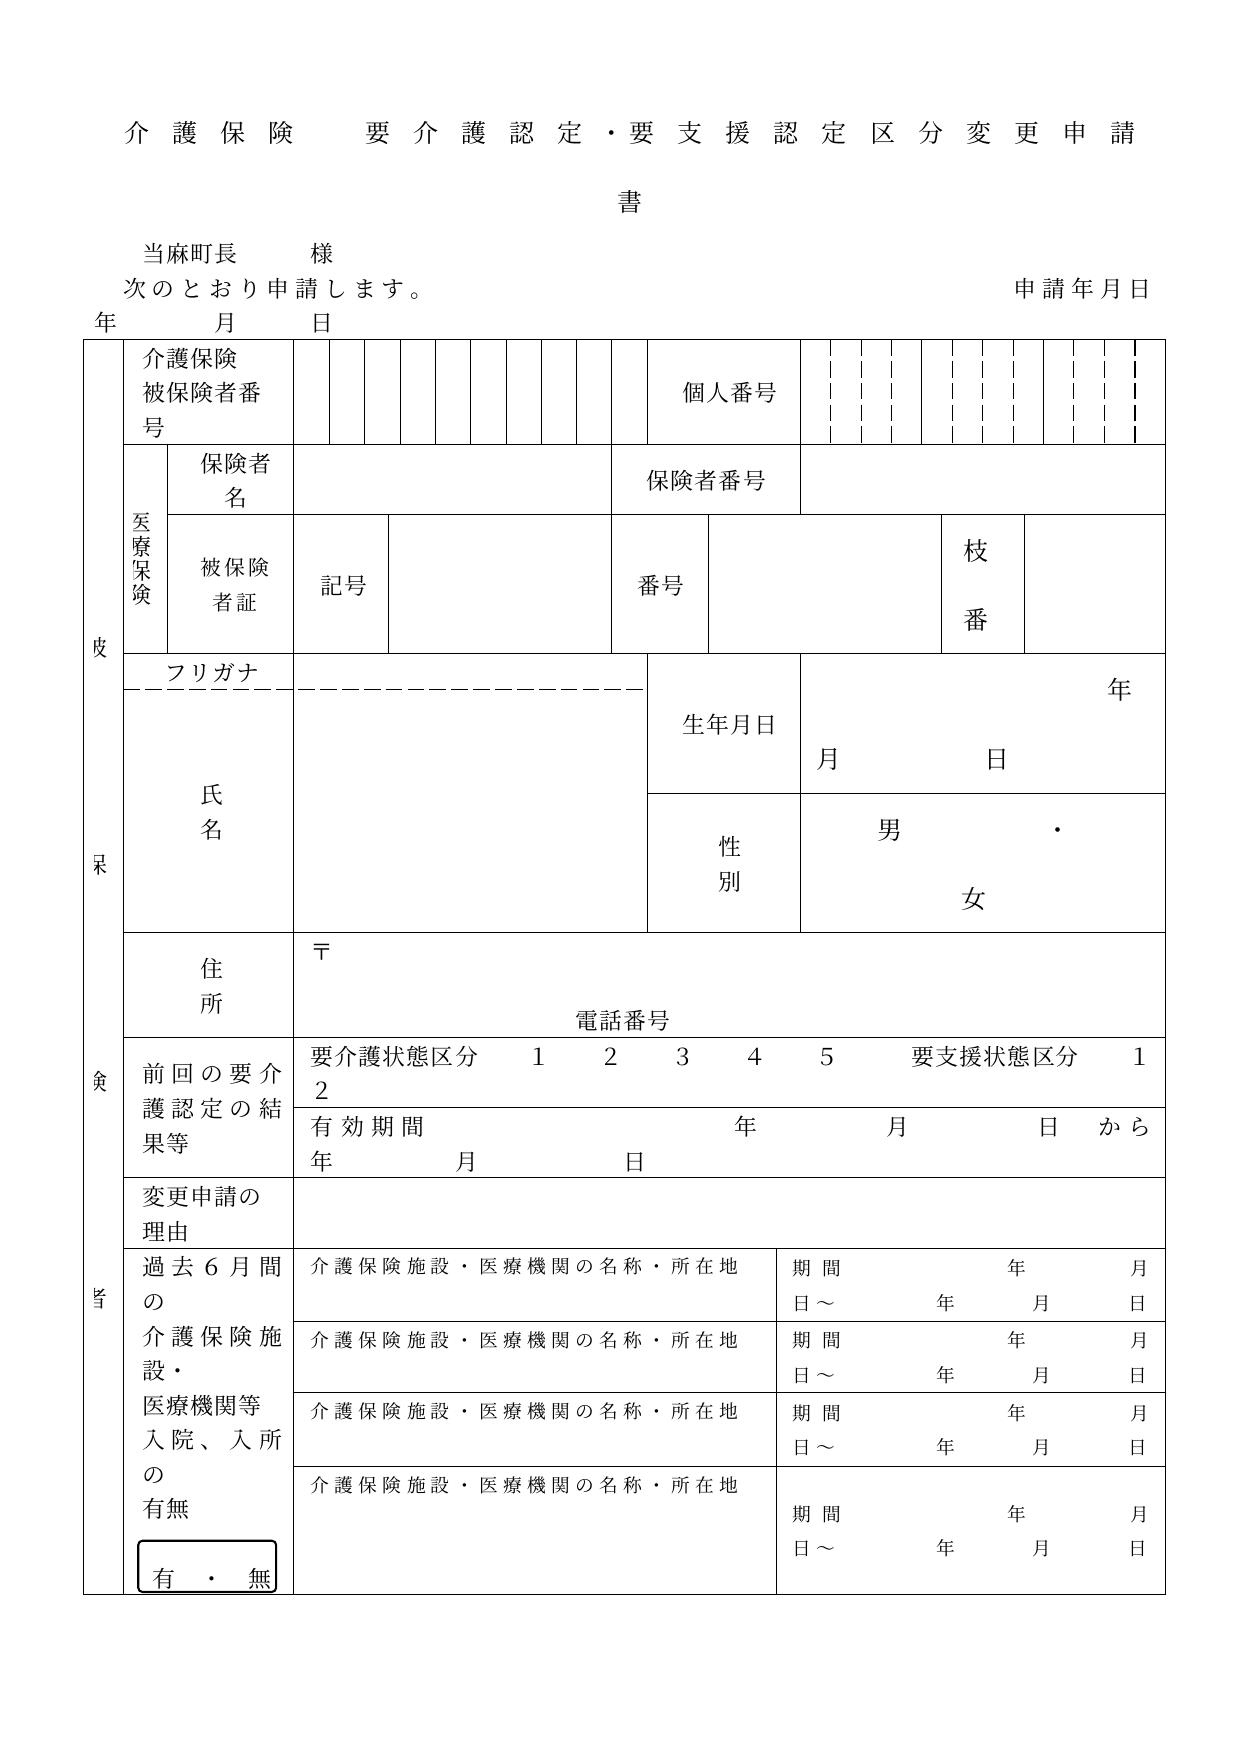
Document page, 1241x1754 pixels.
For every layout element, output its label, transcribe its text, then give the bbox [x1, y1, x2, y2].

table_cell [1074, 340, 1104, 444]
table_cell [801, 340, 831, 444]
table_cell [831, 340, 861, 444]
table_cell 保険者名 [168, 445, 293, 514]
table_cell [1135, 340, 1165, 444]
table_cell 枝番 [942, 515, 1024, 653]
table_cell [1044, 340, 1074, 444]
table_cell 住 所 [124, 933, 293, 1037]
table_cell [330, 340, 364, 444]
table_cell [294, 689, 647, 932]
text 当麻町長 様 [94, 235, 1177, 270]
table_cell 期間 年 月 日～ 年 月 日 [777, 1467, 1165, 1594]
table_cell 過去６月間の 介護保険施設・ 医療機関等 入院、入所の 有無 有 ・ 無 [124, 1249, 293, 1594]
table_cell [891, 340, 921, 444]
table_cell 介護保険施設・医療機関の名称・所在地 [294, 1322, 776, 1392]
table_cell [1013, 340, 1043, 444]
table_cell [577, 340, 611, 444]
table_cell 要介護状態区分 １ ２ ３ ４ ５ 要支援状態区分 １ ２ [294, 1038, 1165, 1107]
table_cell 被保険者証 [168, 515, 293, 653]
table_cell 介護保険施設・医療機関の名称・所在地 [294, 1393, 776, 1466]
table_cell 番号 [612, 515, 708, 653]
table_cell [709, 515, 941, 653]
table_cell [801, 445, 1165, 514]
table_cell [436, 340, 470, 444]
table_cell 前回の要介護認定の結果等 [124, 1038, 293, 1177]
table_cell 保険者番号 [612, 445, 800, 514]
table_cell [1025, 515, 1165, 653]
table_cell [542, 340, 576, 444]
table_cell 期間 年 月 日～ 年 月 日 [777, 1393, 1165, 1466]
table_cell [953, 340, 983, 444]
table_cell 変更申請の 理由 [124, 1178, 293, 1247]
table_cell [294, 1178, 1165, 1247]
table_cell [983, 340, 1013, 444]
table_cell 有効期間 年 月 日 から 年 月 日 [294, 1108, 1165, 1177]
table_cell 介護保険 被保険者番号 [124, 340, 293, 444]
table_cell 介護保険施設・医療機関の名称・所在地 [294, 1249, 776, 1321]
table_cell [1105, 340, 1135, 444]
table_cell 記号 [294, 515, 388, 653]
table_cell [861, 340, 891, 444]
table_cell [507, 340, 541, 444]
table_cell [389, 515, 611, 653]
table_cell 氏 名 [124, 689, 293, 932]
table_cell [612, 340, 647, 444]
table_cell 医療保険 [124, 445, 167, 653]
table_header 次のとおり申請します。 申請年月日 年 月 日 [84, 270, 1165, 339]
table_cell [294, 445, 611, 514]
table_cell 生年月日 [648, 654, 800, 793]
table_cell [365, 340, 400, 444]
table_cell 男 ・ 女 [801, 794, 1165, 932]
table_cell 性 別 [648, 794, 800, 932]
table_cell [471, 340, 506, 444]
table_cell 期間 年 月 日～ 年 月 日 [777, 1249, 1165, 1321]
table_cell 年 月 日 [801, 654, 1165, 793]
table_cell 被 保 険 者 [84, 340, 123, 1594]
table_cell [294, 654, 647, 689]
table_cell [922, 340, 952, 444]
table_cell 個人番号 [648, 340, 800, 444]
text 介護保険 要介護認定･要支援認定区分変更申請書 [106, 97, 1165, 235]
table_cell フリガナ [124, 654, 293, 689]
table_cell 〒 電話番号 [294, 933, 1165, 1037]
table_cell 期間 年 月 日～ 年 月 日 [777, 1322, 1165, 1392]
table_cell 介護保険施設・医療機関の名称・所在地 [294, 1467, 776, 1594]
table_cell [401, 340, 435, 444]
table_cell [294, 340, 329, 444]
